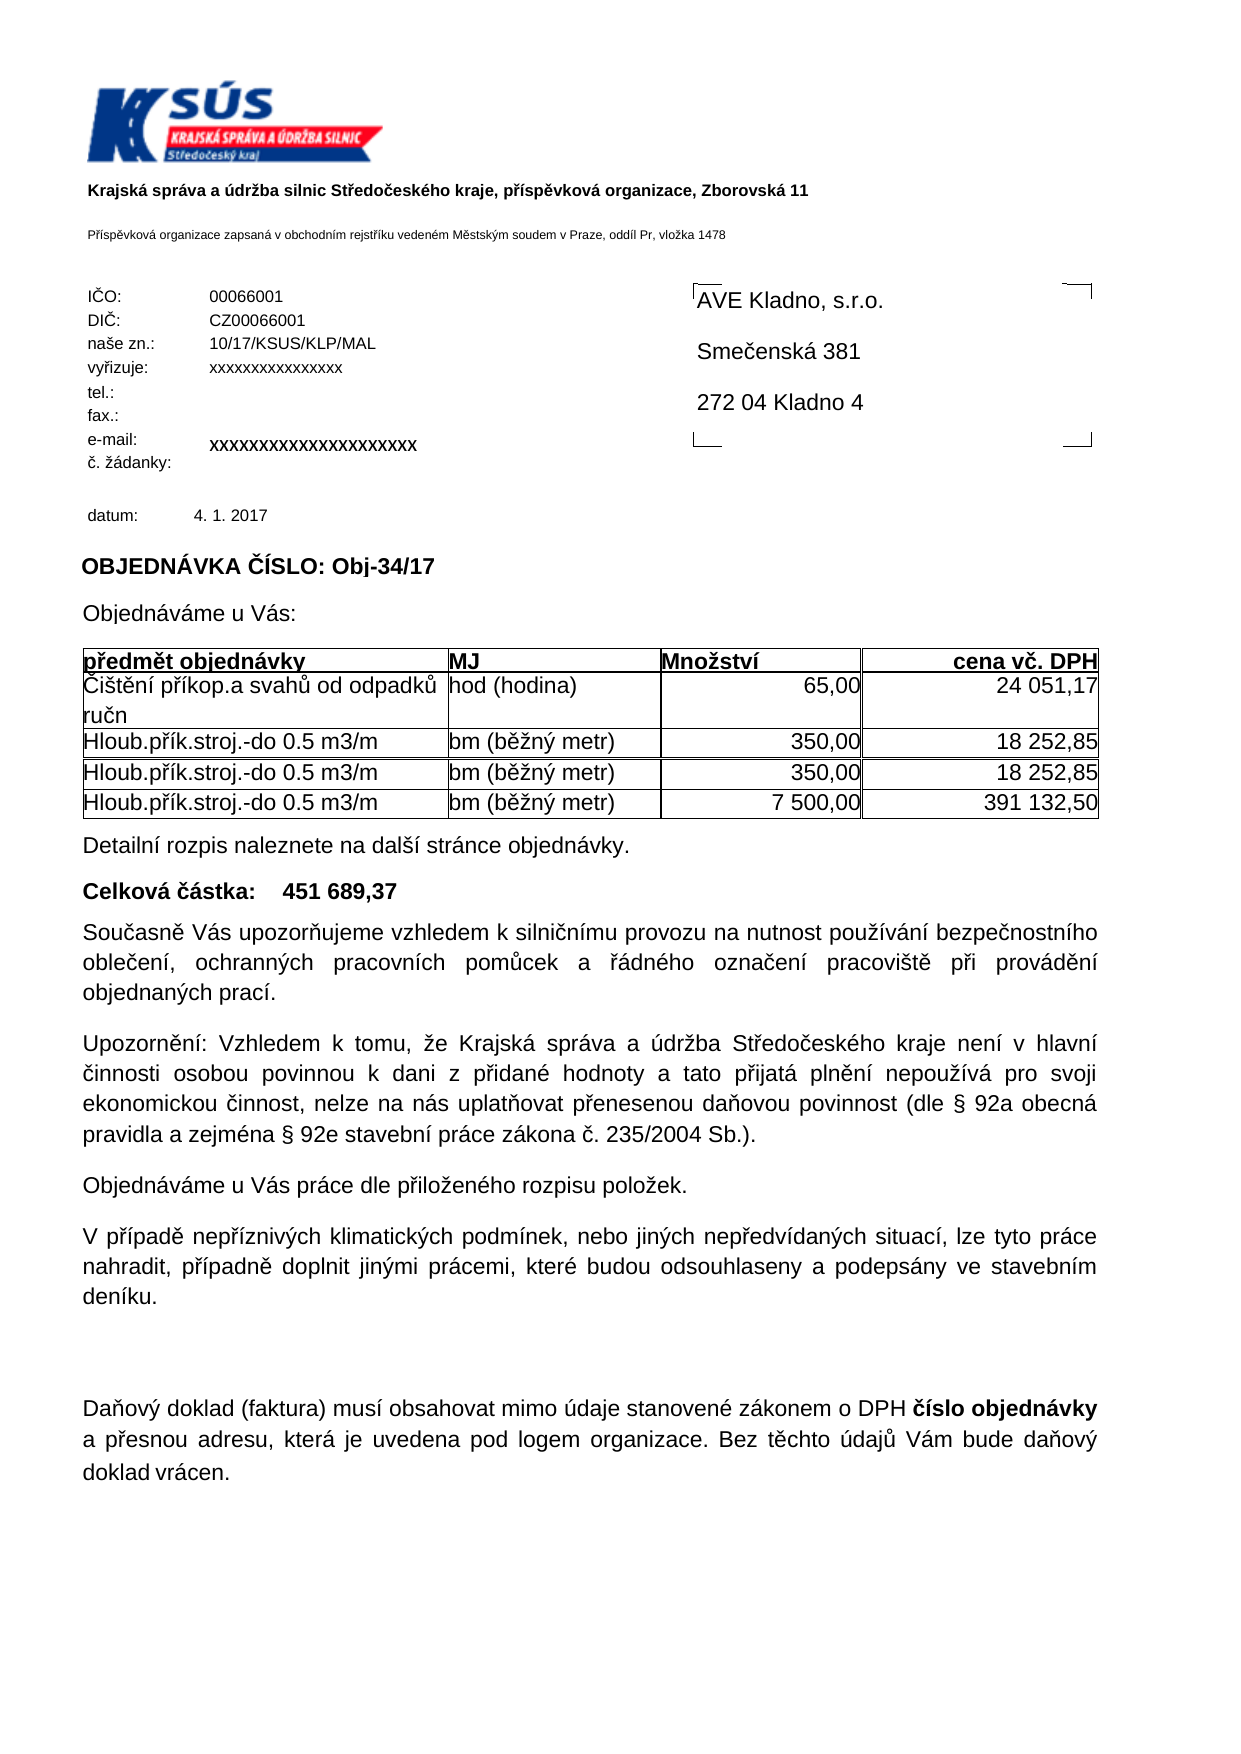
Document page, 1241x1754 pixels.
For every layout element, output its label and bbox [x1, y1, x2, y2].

picture [87, 62, 383, 180]
